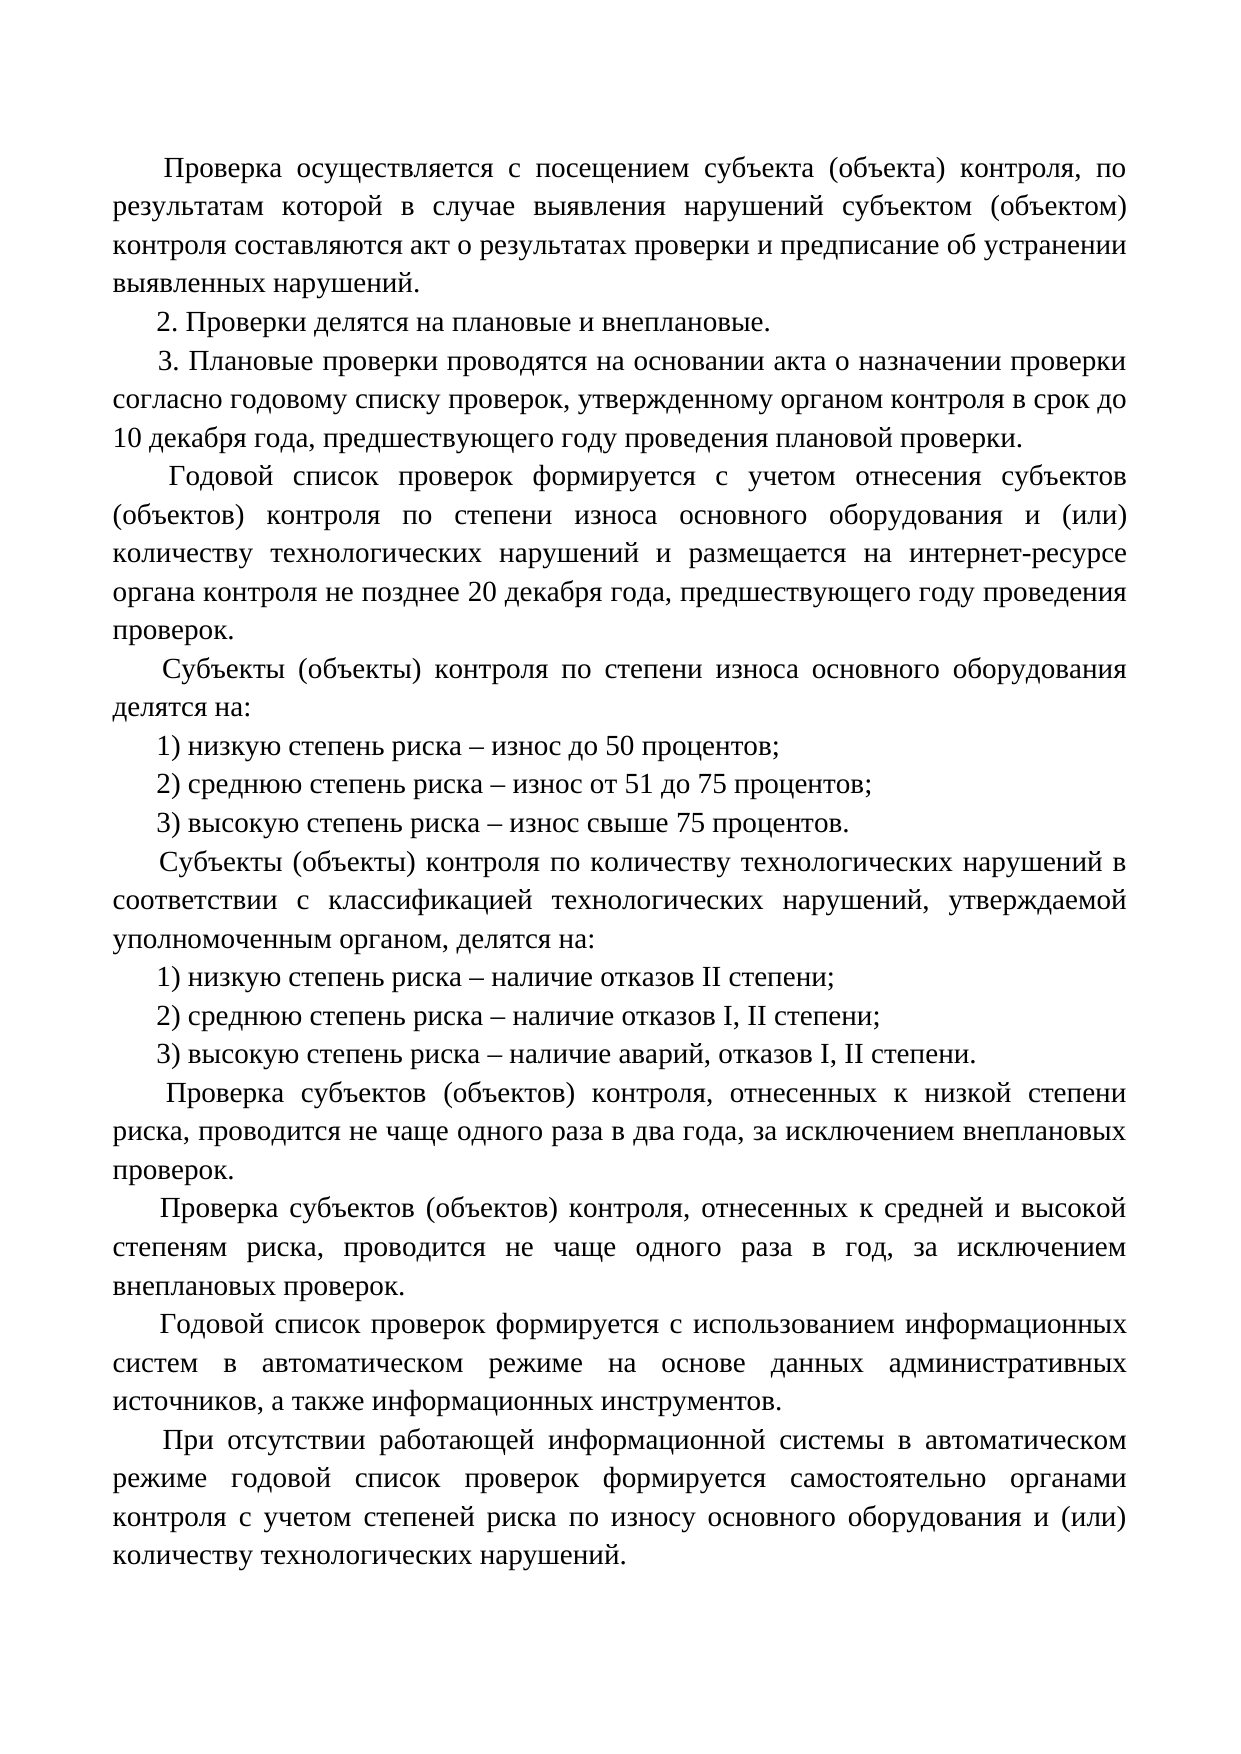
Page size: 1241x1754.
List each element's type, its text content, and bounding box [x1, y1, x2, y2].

text 3. Плановые проверки проводятся на основании акта о назначении проверки согласно годовому списку проверок, утвержденному органом контроля в срок до 10 декабря года, предшествующего году проведения плановой проверки. [112, 343, 1128, 453]
text Субъекты (объекты) контроля по количеству технологических нарушений в соответствии с классификацией технологических нарушений, утверждаемой уполномоченным органом, делятся на: [112, 844, 1128, 954]
text 2) среднюю степень риска – износ от 51 до 75 процентов; [112, 767, 1128, 800]
text Проверка осуществляется с посещением субъекта (объекта) контроля, по результатам которой в случае выявления нарушений субъектом (объектом) контроля составляются акт о результатах проверки и предписание об устранении выявленных нарушений. [112, 150, 1128, 299]
text 3) высокую степень риска – износ свыше 75 процентов. [112, 805, 1128, 839]
text 2. Проверки делятся на плановые и внеплановые. [112, 304, 1128, 338]
text 1) низкую степень риска – наличие отказов II степени; [112, 959, 1128, 993]
text Проверка субъектов (объектов) контроля, отнесенных к низкой степени риска, проводится не чаще одного раза в два года, за исключением внеплановых проверок. [112, 1075, 1128, 1186]
text Субъекты (объекты) контроля по степени износа основного оборудования делятся на: [112, 651, 1128, 723]
text При отсутствии работающей информационной системы в автоматическом режиме годовой список проверок формируется самостоятельно органами контроля с учетом степеней риска по износу основного оборудования и (или) количеству технологических нарушений. [112, 1422, 1128, 1571]
text Годовой список проверок формируется с учетом отнесения субъектов (объектов) контроля по степени износа основного оборудования и (или) количеству технологических нарушений и размещается на интернет-ресурсе органа контроля не позднее 20 декабря года, предшествующего году проведения проверок. [112, 458, 1128, 646]
text 2) среднюю степень риска – наличие отказов I, II степени; [112, 998, 1128, 1031]
text Годовой список проверок формируется с использованием информационных систем в автоматическом режиме на основе данных административных источников, а также информационных инструментов. [112, 1306, 1128, 1417]
text 3) высокую степень риска – наличие аварий, отказов I, II степени. [112, 1036, 1128, 1070]
text 1) низкую степень риска – износ до 50 процентов; [112, 728, 1128, 762]
text Проверка субъектов (объектов) контроля, отнесенных к средней и высокой степеням риска, проводится не чаще одного раза в год, за исключением внеплановых проверок. [112, 1191, 1128, 1301]
